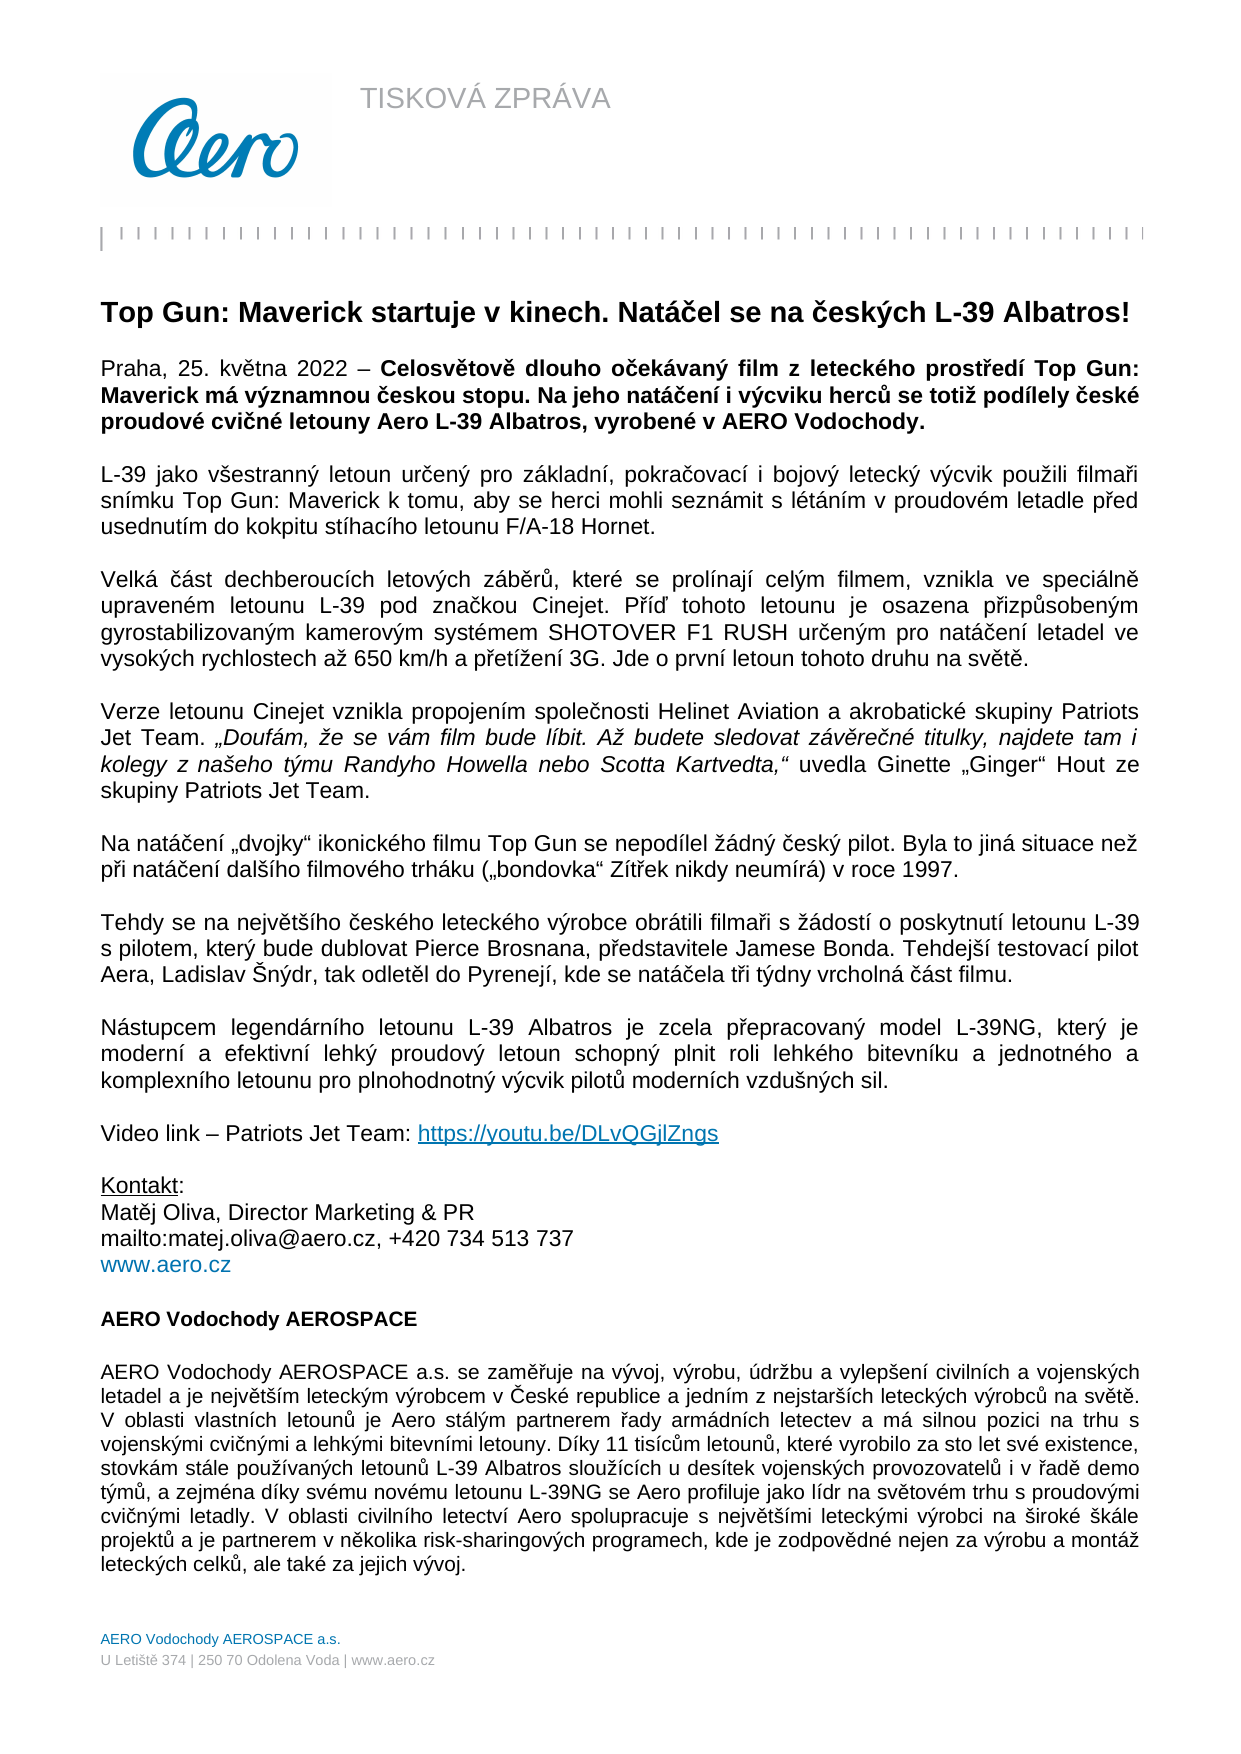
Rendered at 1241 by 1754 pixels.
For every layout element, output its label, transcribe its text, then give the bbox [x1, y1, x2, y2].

text mailto:matej.oliva@aero.cz, +420 734 513 737 [100, 1225, 1140, 1251]
text AERO Vodochody AEROSPACE a.s. se zaměřuje na vývoj, výrobu, údržbu a vylepšení civilních a vojenských letadel a je největším leteckým výrobcem v České republice a jedním z nejstarších leteckých výrobců na světě. V oblasti vlastních letounů je Aero stálým partnerem řady armádních letectev a má silnou pozici na trhu s vojenskými cvičnými a lehkými bitevními letouny. Díky 11 tisícům letounů, které vyrobilo za sto let své existence, stovkám stále používaných letounů L-39 Albatros sloužících u desítek vojenských provozovatelů i v řadě demo týmů, a zejména díky svému novému letounu L-39NG se Aero profiluje jako lídr na světovém trhu s proudovými cvičnými letadly. V oblasti civilního letectví Aero spolupracuje s největšími leteckými výrobci na široké škále projektů a je partnerem v několika risk-sharingových programech, kde je zodpovědné nejen za výrobu a montáž leteckých celků, ale také za jejich vývoj. [100, 1360, 1140, 1576]
text AERO Vodochody AEROSPACE [100, 1307, 1140, 1331]
picture [100, 73, 332, 207]
text Nástupcem legendárního letounu L-39 Albatros je zcela přepracovaný model L-39NG, který je moderní a efektivní lehký proudový letoun schopný plnit roli lehkého bitevníku a jednotného a komplexního letounu pro plnohodnotný výcvik pilotů moderních vzdušných sil. [100, 1014, 1140, 1093]
text L-39 jako všestranný letoun určený pro základní, pokračovací i bojový letecký výcvik použili filmaři snímku Top Gun: Maverick k tomu, aby se herci mohli seznámit s létáním v proudovém letadle před usednutím do kokpitu stíhacího letounu F/A-18 Hornet. [100, 461, 1140, 540]
text Velká část dechberoucích letových záběrů, které se prolínají celým filmem, vznikla ve speciálně upraveném letounu L-39 pod značkou Cinejet. Příď tohoto letounu je osazena přizpůsobeným gyrostabilizovaným kamerovým systémem SHOTOVER F1 RUSH určeným pro natáčení letadel ve vysokých rychlostech až 650 km/h a přetížení 3G. Jde o první letoun tohoto druhu na světě. [100, 566, 1140, 671]
picture [111, 1636, 118, 1642]
text Kontakt: Matěj Oliva, Director Marketing & PR [100, 1172, 1140, 1225]
text Video link – Patriots Jet Team: https://youtu.be/DLvQGjlZngs [100, 1119, 1140, 1146]
text Tehdy se na největšího českého leteckého výrobce obrátili filmaři s žádostí o poskytnutí letounu L-39 s pilotem, který bude dublovat Pierce Brosnana, představitele Jamese Bonda. Tehdejší testovací pilot Aera, Ladislav Šnýdr, tak odletěl do Pyrenejí, kde se natáčela tři týdny vrcholná část filmu. [100, 909, 1140, 988]
text www.aero.cz [100, 1251, 1140, 1278]
text Na natáčení „dvojky“ ikonického filmu Top Gun se nepodílel žádný český pilot. Byla to jiná situace než při natáčení dalšího filmového trháku („bondovka“ Zítřek nikdy neumírá) v roce 1997. [100, 829, 1140, 882]
text Top Gun: Maverick startuje v kinech. Natáčel se na českých L-39 Albatros! [100, 295, 1140, 329]
text Praha, 25. května 2022 – Celosvětově dlouho očekávaný film z leteckého prostředí Top Gun: Maverick má významnou českou stopu. Na jeho natáčení i výcviku herců se totiž podílely české proudové cvičné letouny Aero L-39 Albatros, vyrobené v AERO Vodochody. [100, 355, 1140, 434]
text Verze letounu Cinejet vznikla propojením společnosti Helinet Aviation a akrobatické skupiny Patriots Jet Team. „Doufám, že se vám film bude líbit. Až budete sledovat závěrečné titulky, najdete tam i kolegy z našeho týmu Randyho Howella nebo Scotta Kartvedta,“ uvedla Ginette „Ginger“ Hout ze skupiny Patriots Jet Team. [100, 698, 1140, 803]
picture [100, 227, 1144, 251]
